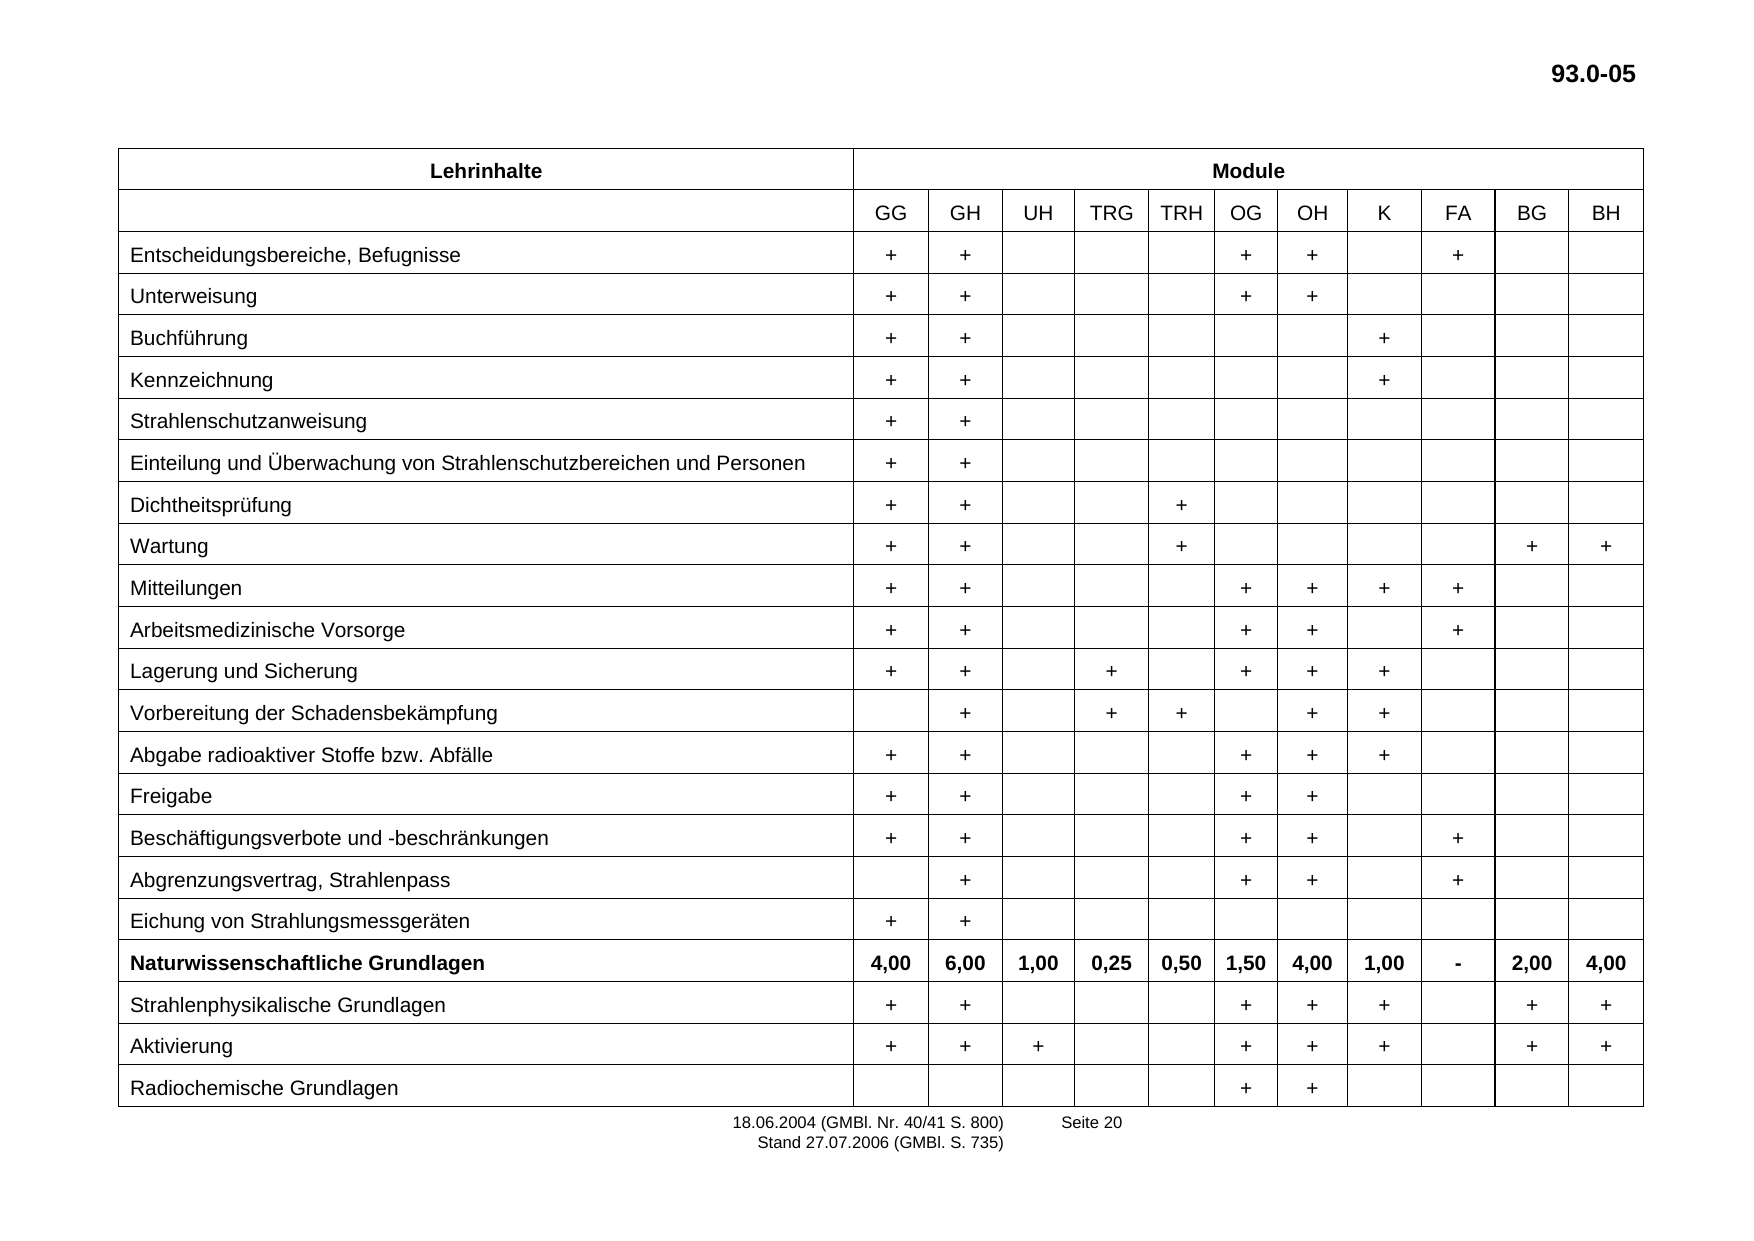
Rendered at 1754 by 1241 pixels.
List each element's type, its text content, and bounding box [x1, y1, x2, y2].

table_cell [1003, 274, 1074, 314]
table_cell [1569, 315, 1643, 356]
table_cell [1422, 482, 1494, 523]
table_cell + [854, 482, 928, 523]
table_cell + [1569, 1024, 1643, 1064]
table_cell + [854, 232, 928, 273]
table_cell [1003, 524, 1074, 564]
table_cell [1422, 982, 1494, 1023]
table_cell [1149, 857, 1214, 898]
table_cell [1003, 732, 1074, 773]
table_cell [1149, 274, 1214, 314]
table_cell + [929, 274, 1002, 314]
table_cell [1496, 607, 1568, 648]
table_cell + [854, 565, 928, 606]
table_cell GG [854, 190, 928, 231]
table_cell + [1496, 524, 1568, 564]
table_cell [1348, 899, 1421, 939]
table_cell [1003, 690, 1074, 731]
table_cell + [854, 899, 928, 939]
table_cell UH [1003, 190, 1074, 231]
table_cell Arbeitsmedizinische Vorsorge [119, 607, 853, 648]
table_cell [1569, 732, 1643, 773]
table_cell 0,25 [1075, 940, 1148, 981]
table_cell [1278, 399, 1347, 439]
table_cell [1149, 440, 1214, 481]
table_cell FA [1422, 190, 1494, 231]
table_cell + [1215, 857, 1277, 898]
table_cell + [929, 565, 1002, 606]
table_cell [1075, 399, 1148, 439]
table_cell [854, 690, 928, 731]
table_cell + [1278, 690, 1347, 731]
table_cell [1075, 982, 1148, 1023]
table_cell + [1422, 607, 1494, 648]
table_cell [1569, 399, 1643, 439]
table_cell 1,00 [1003, 940, 1074, 981]
table_cell [1003, 982, 1074, 1023]
table_cell [854, 1065, 928, 1106]
table_cell [1149, 982, 1214, 1023]
table_cell Abgabe radioaktiver Stoffe bzw. Abfälle [119, 732, 853, 773]
table_cell [1569, 565, 1643, 606]
table_cell [1075, 524, 1148, 564]
table_cell [1149, 774, 1214, 814]
table_cell + [1149, 690, 1214, 731]
table_cell + [1422, 565, 1494, 606]
table_cell [1569, 1065, 1643, 1106]
table_cell + [929, 524, 1002, 564]
table_cell [1348, 524, 1421, 564]
table_cell [1496, 1065, 1568, 1106]
table_cell [1569, 857, 1643, 898]
table_cell + [929, 774, 1002, 814]
table_cell + [929, 732, 1002, 773]
table_cell + [854, 607, 928, 648]
table_cell [1003, 649, 1074, 689]
table_cell + [929, 357, 1002, 398]
table_cell [1496, 857, 1568, 898]
table_cell + [854, 440, 928, 481]
table_cell + [1278, 565, 1347, 606]
table_cell Entscheidungsbereiche, Befugnisse [119, 232, 853, 273]
table_cell + [1215, 232, 1277, 273]
table_cell [1348, 774, 1421, 814]
table_cell Wartung [119, 524, 853, 564]
table_cell GH [929, 190, 1002, 231]
table_cell [1003, 607, 1074, 648]
table_cell OG [1215, 190, 1277, 231]
table_cell + [1278, 1065, 1347, 1106]
table_cell + [1215, 1065, 1277, 1106]
table_cell + [929, 649, 1002, 689]
table_cell [1075, 899, 1148, 939]
table_cell [1075, 815, 1148, 856]
table_cell Freigabe [119, 774, 853, 814]
table_cell [1496, 649, 1568, 689]
table_cell BG [1496, 190, 1568, 231]
table_cell [1496, 815, 1568, 856]
table_cell + [929, 690, 1002, 731]
table_cell Einteilung und Überwachung von Strahlenschutzbereichen und Personen [119, 440, 853, 481]
table_cell + [854, 774, 928, 814]
table_cell + [854, 524, 928, 564]
table_cell + [929, 315, 1002, 356]
table_cell [1215, 899, 1277, 939]
table_cell [1215, 440, 1277, 481]
table_cell + [1215, 274, 1277, 314]
table_cell [854, 857, 928, 898]
table_cell [1215, 482, 1277, 523]
table_cell [1422, 1024, 1494, 1064]
table_cell [1003, 774, 1074, 814]
table_cell [1075, 1024, 1148, 1064]
table_cell + [1075, 649, 1148, 689]
table_cell [1075, 565, 1148, 606]
table_cell + [854, 1024, 928, 1064]
table_cell [1149, 607, 1214, 648]
table_cell [1075, 774, 1148, 814]
table_cell + [929, 482, 1002, 523]
table_cell + [854, 399, 928, 439]
table_cell + [1348, 1024, 1421, 1064]
table_cell [1496, 774, 1568, 814]
table_cell - [1422, 940, 1494, 981]
table_cell + [1278, 774, 1347, 814]
table_cell [1569, 357, 1643, 398]
table_cell [1569, 690, 1643, 731]
table_cell + [1348, 315, 1421, 356]
table_cell Dichtheitsprüfung [119, 482, 853, 523]
table_cell Beschäftigungsverbote und -beschränkungen [119, 815, 853, 856]
table_cell + [1278, 274, 1347, 314]
table_cell [1278, 440, 1347, 481]
table_cell + [1075, 690, 1148, 731]
table_cell + [929, 899, 1002, 939]
table_cell [1496, 899, 1568, 939]
table_cell [1215, 315, 1277, 356]
table_cell [1569, 274, 1643, 314]
table_cell [1496, 440, 1568, 481]
table_cell [1422, 690, 1494, 731]
table_cell 4,00 [1278, 940, 1347, 981]
table_cell [1215, 524, 1277, 564]
table_cell 0,50 [1149, 940, 1214, 981]
table_cell TRH [1149, 190, 1214, 231]
table_cell [929, 1065, 1002, 1106]
table_cell + [1348, 357, 1421, 398]
table_cell + [854, 357, 928, 398]
table_cell + [854, 815, 928, 856]
table_cell + [1215, 1024, 1277, 1064]
table_cell [1149, 732, 1214, 773]
table_cell 1,50 [1215, 940, 1277, 981]
table_cell [1215, 357, 1277, 398]
table_cell [1003, 1065, 1074, 1106]
table_cell + [929, 399, 1002, 439]
table_cell + [929, 440, 1002, 481]
table_cell + [1569, 982, 1643, 1023]
table_cell + [1422, 815, 1494, 856]
table_cell [1278, 357, 1347, 398]
table_cell + [1348, 649, 1421, 689]
table_cell [1278, 524, 1347, 564]
table_cell BH [1569, 190, 1643, 231]
table_cell [1422, 1065, 1494, 1106]
table_cell + [1215, 815, 1277, 856]
table_cell [1075, 315, 1148, 356]
table_cell + [1215, 732, 1277, 773]
table_cell + [1278, 232, 1347, 273]
table_cell + [1278, 649, 1347, 689]
table_cell [1075, 857, 1148, 898]
table_cell + [1215, 774, 1277, 814]
table_cell Vorbereitung der Schadensbekämpfung [119, 690, 853, 731]
table_cell + [1348, 690, 1421, 731]
table_cell [1075, 482, 1148, 523]
table_cell [1422, 774, 1494, 814]
table_cell [1075, 1065, 1148, 1106]
table_cell [1496, 232, 1568, 273]
table_cell + [1278, 732, 1347, 773]
table_cell [1422, 440, 1494, 481]
table_cell 4,00 [1569, 940, 1643, 981]
table_cell + [1422, 232, 1494, 273]
table_cell [1422, 899, 1494, 939]
table_cell [1075, 732, 1148, 773]
table_cell + [1348, 982, 1421, 1023]
table_cell + [929, 857, 1002, 898]
table_cell [1422, 732, 1494, 773]
table_cell [1569, 774, 1643, 814]
table_cell Lagerung und Sicherung [119, 649, 853, 689]
table_cell + [854, 274, 928, 314]
table_cell [1348, 399, 1421, 439]
table_cell [1149, 399, 1214, 439]
table_cell [1149, 357, 1214, 398]
table_cell [1075, 357, 1148, 398]
table_cell 6,00 [929, 940, 1002, 981]
table_cell 2,00 [1496, 940, 1568, 981]
table_cell Strahlenphysikalische Grundlagen [119, 982, 853, 1023]
table_cell [1496, 399, 1568, 439]
table_cell Unterweisung [119, 274, 853, 314]
table_cell [1422, 649, 1494, 689]
table_cell + [1215, 607, 1277, 648]
table_cell + [1348, 732, 1421, 773]
table_cell [1569, 899, 1643, 939]
table_cell + [1496, 1024, 1568, 1064]
table_cell + [929, 982, 1002, 1023]
table_cell [1075, 607, 1148, 648]
table_cell + [1149, 524, 1214, 564]
table_cell [1149, 815, 1214, 856]
table_cell + [1215, 565, 1277, 606]
table_cell [1496, 565, 1568, 606]
table_cell + [1278, 857, 1347, 898]
table_cell + [1215, 982, 1277, 1023]
table_cell [1003, 440, 1074, 481]
table_cell [1569, 440, 1643, 481]
table_cell [1348, 482, 1421, 523]
table_cell [1149, 1065, 1214, 1106]
table_cell [1003, 232, 1074, 273]
table_cell [1149, 899, 1214, 939]
table_cell [1278, 482, 1347, 523]
table_header Lehrinhalte [119, 149, 853, 189]
table_cell [1422, 399, 1494, 439]
table_cell + [1215, 649, 1277, 689]
table_cell [1149, 1024, 1214, 1064]
table_cell 4,00 [854, 940, 928, 981]
table_cell [1149, 232, 1214, 273]
table_cell [1003, 399, 1074, 439]
table_cell Aktivierung [119, 1024, 853, 1064]
table_cell Naturwissenschaftliche Grundlagen [119, 940, 853, 981]
table_cell K [1348, 190, 1421, 231]
table_cell + [854, 732, 928, 773]
table_cell + [1149, 482, 1214, 523]
table_cell [1003, 565, 1074, 606]
table_cell [1003, 857, 1074, 898]
table_cell [1422, 524, 1494, 564]
table_cell + [1278, 607, 1347, 648]
table_cell [1215, 690, 1277, 731]
table_cell [1003, 899, 1074, 939]
table_cell [1348, 274, 1421, 314]
table_cell + [929, 1024, 1002, 1064]
table_cell + [929, 232, 1002, 273]
table_cell [1348, 857, 1421, 898]
table_cell [1075, 440, 1148, 481]
table_cell TRG [1075, 190, 1148, 231]
table_cell [1003, 815, 1074, 856]
table_header Module [854, 149, 1643, 189]
table_cell [1215, 399, 1277, 439]
table_cell + [1496, 982, 1568, 1023]
table_cell [1348, 232, 1421, 273]
table_cell [1348, 1065, 1421, 1106]
table_cell [1569, 232, 1643, 273]
table_cell [1075, 232, 1148, 273]
table_cell + [929, 815, 1002, 856]
table_cell [1003, 357, 1074, 398]
table_cell [1003, 315, 1074, 356]
table_cell Kennzeichnung [119, 357, 853, 398]
table_cell [1422, 315, 1494, 356]
table_cell [1149, 565, 1214, 606]
table_cell [1149, 649, 1214, 689]
table_cell [1496, 690, 1568, 731]
table_cell Mitteilungen [119, 565, 853, 606]
table_cell + [854, 315, 928, 356]
table_cell + [1422, 857, 1494, 898]
table_cell OH [1278, 190, 1347, 231]
table_cell + [1348, 565, 1421, 606]
table_cell [1496, 315, 1568, 356]
table_cell [1496, 732, 1568, 773]
table_cell [119, 190, 853, 231]
table_cell + [854, 982, 928, 1023]
table_cell [1569, 607, 1643, 648]
table_cell [1422, 274, 1494, 314]
table_cell 1,00 [1348, 940, 1421, 981]
table_cell [1496, 482, 1568, 523]
table_cell + [854, 649, 928, 689]
table_cell [1278, 315, 1347, 356]
table_cell [1278, 899, 1347, 939]
table_cell [1422, 357, 1494, 398]
table_cell Radiochemische Grundlagen [119, 1065, 853, 1106]
table_cell Buchführung [119, 315, 853, 356]
table_cell + [1569, 524, 1643, 564]
table_cell Eichung von Strahlungsmessgeräten [119, 899, 853, 939]
table_cell [1003, 482, 1074, 523]
table_cell Strahlenschutzanweisung [119, 399, 853, 439]
table_cell [1149, 315, 1214, 356]
table_cell [1569, 815, 1643, 856]
table_cell [1496, 274, 1568, 314]
table_cell + [1278, 982, 1347, 1023]
table_cell [1348, 815, 1421, 856]
table_cell [1569, 649, 1643, 689]
table_cell + [1003, 1024, 1074, 1064]
table_cell [1075, 274, 1148, 314]
table_cell [1569, 482, 1643, 523]
table_cell + [1278, 815, 1347, 856]
table_cell Abgrenzungsvertrag, Strahlenpass [119, 857, 853, 898]
table_cell + [1278, 1024, 1347, 1064]
table_cell [1348, 607, 1421, 648]
table_cell + [929, 607, 1002, 648]
table_cell [1348, 440, 1421, 481]
table_cell [1496, 357, 1568, 398]
